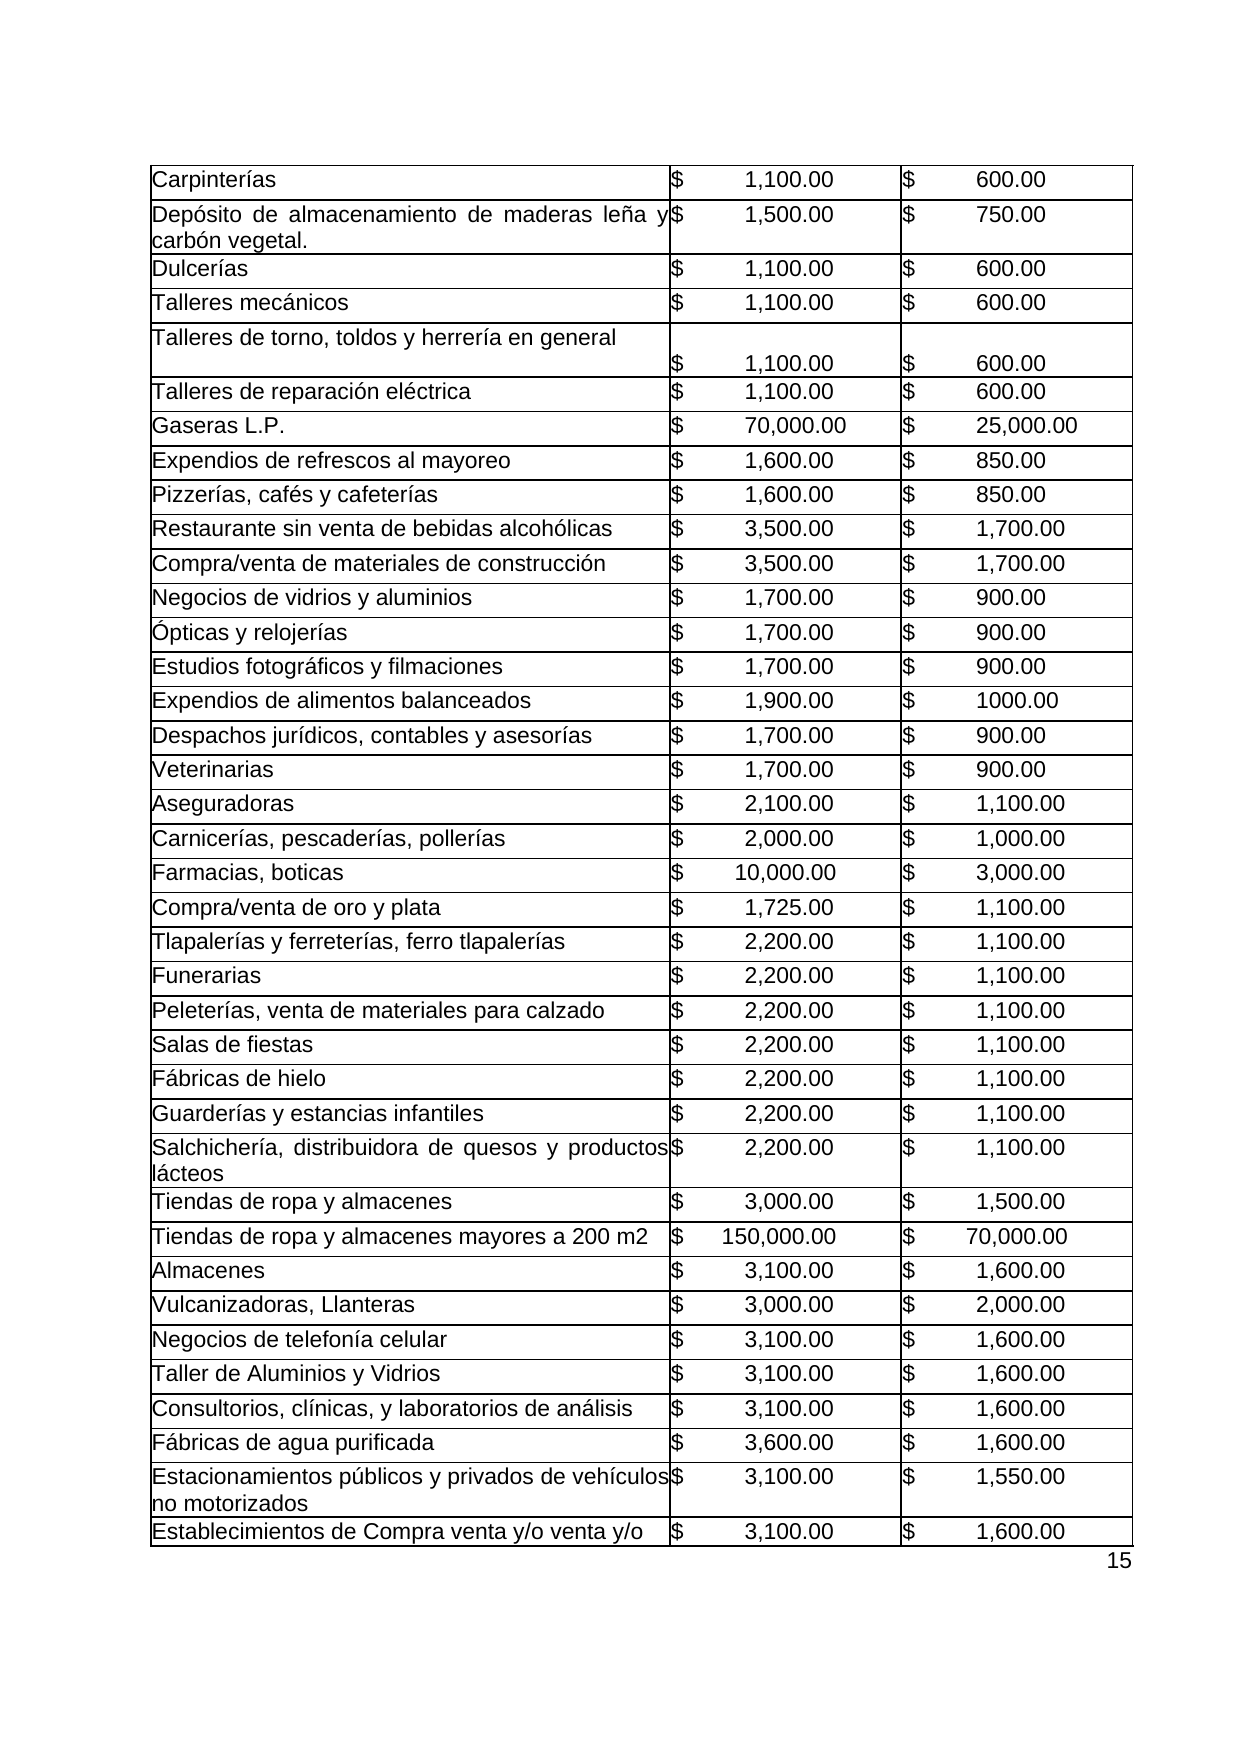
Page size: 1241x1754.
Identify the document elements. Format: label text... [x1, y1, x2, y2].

table_cell $ 1,600.00 [902, 1326, 1132, 1359]
table_cell $ 1,500.00 [902, 1188, 1132, 1221]
table_cell $ 1,100.00 [902, 962, 1132, 995]
table_cell $ 1,600.00 [902, 1257, 1132, 1290]
table_cell Negocios de vidrios y aluminios [152, 584, 669, 617]
table_cell Tiendas de ropa y almacenes [152, 1188, 669, 1221]
table_cell $ 2,200.00 [671, 997, 900, 1029]
table_cell $ 1,100.00 [671, 289, 900, 322]
table_cell $ 1,700.00 [902, 515, 1132, 548]
table_cell Farmacias, boticas [152, 859, 669, 892]
table_cell Aseguradoras [152, 790, 669, 823]
table_cell $ 2,000.00 [671, 825, 900, 857]
table_cell $ 1,000.00 [902, 825, 1132, 857]
table_cell $ 3,100.00 [671, 1326, 900, 1359]
table_cell $ 600.00 [902, 255, 1132, 288]
table_cell $ 600.00 [902, 289, 1132, 322]
table_cell $ 1,600.00 [902, 1395, 1132, 1427]
table_cell $ 1,100.00 [902, 1134, 1132, 1187]
table_cell $ 1,550.00 [902, 1463, 1132, 1516]
table_cell Compra/venta de oro y plata [152, 893, 669, 926]
table_cell $ 1,700.00 [671, 722, 900, 754]
table_cell Pizzerías, cafés y cafeterías [152, 481, 669, 514]
table_cell Salchichería, distribuidora de quesos y productos lácteos [152, 1134, 669, 1187]
table_cell $ 70,000.00 [902, 1223, 1132, 1256]
table_cell $ 2,200.00 [671, 962, 900, 995]
table_cell $ 1000.00 [902, 687, 1132, 720]
table_cell $ 1,900.00 [671, 687, 900, 720]
table_cell $ 2,000.00 [902, 1292, 1132, 1324]
table_cell $ 900.00 [902, 584, 1132, 617]
table_cell $ 1,100.00 [671, 324, 900, 376]
table_cell $ 900.00 [902, 756, 1132, 789]
table_cell $ 900.00 [902, 618, 1132, 651]
table_cell $ 1,700.00 [671, 756, 900, 789]
table_cell Fábricas de agua purificada [152, 1429, 669, 1462]
table_cell $ 1,100.00 [902, 928, 1132, 961]
table_cell $ 150,000.00 [671, 1223, 900, 1256]
table_cell Tiendas de ropa y almacenes mayores a 200 m2 [152, 1223, 669, 1256]
table_cell $ 3,100.00 [671, 1257, 900, 1290]
table_cell $ 2,200.00 [671, 1134, 900, 1187]
table_cell Expendios de alimentos balanceados [152, 687, 669, 720]
table_cell $ 1,500.00 [671, 201, 900, 253]
table_cell $ 3,600.00 [671, 1429, 900, 1462]
table_cell Dulcerías [152, 255, 669, 288]
table_cell Vulcanizadoras, Llanteras [152, 1292, 669, 1324]
table_cell $ 3,100.00 [671, 1360, 900, 1393]
table_cell Almacenes [152, 1257, 669, 1290]
table_cell $ 1,600.00 [902, 1518, 1132, 1545]
table_cell $ 1,100.00 [902, 1065, 1132, 1098]
table_cell Negocios de telefonía celular [152, 1326, 669, 1359]
table_cell $ 2,200.00 [671, 1065, 900, 1098]
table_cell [152, 1518, 669, 1545]
table_cell Veterinarias [152, 756, 669, 789]
table_cell Despachos jurídicos, contables y asesorías [152, 722, 669, 754]
table_cell $ 1,700.00 [671, 584, 900, 617]
table_cell $ 2,100.00 [671, 790, 900, 823]
table_cell $ 1,100.00 [671, 166, 900, 199]
table_cell Taller de Aluminios y Vidrios [152, 1360, 669, 1393]
table_cell $ 600.00 [902, 166, 1132, 199]
table_cell $ 1,725.00 [671, 893, 900, 926]
table_cell Guarderías y estancias infantiles [152, 1100, 669, 1132]
table_cell Consultorios, clínicas, y laboratorios de análisis [152, 1395, 669, 1427]
table_cell $ 10,000.00 [671, 859, 900, 892]
table_cell $ 1,100.00 [671, 255, 900, 288]
table_cell Carnicerías, pescaderías, pollerías [152, 825, 669, 857]
table_cell $ 1,100.00 [902, 893, 1132, 926]
table_cell $ 900.00 [902, 653, 1132, 686]
table_cell $ 3,000.00 [671, 1188, 900, 1221]
table_cell $ 1,100.00 [902, 997, 1132, 1029]
table_cell Talleres mecánicos [152, 289, 669, 322]
table_cell Tlapalerías y ferreterías, ferro tlapalerías [152, 928, 669, 961]
table_cell Restaurante sin venta de bebidas alcohólicas [152, 515, 669, 548]
table_cell $ 3,500.00 [671, 550, 900, 582]
table_cell $ 2,200.00 [671, 1031, 900, 1064]
table_cell Gaseras L.P. [152, 412, 669, 445]
table_cell $ 3,500.00 [671, 515, 900, 548]
table_cell $ 70,000.00 [671, 412, 900, 445]
table_cell $ 600.00 [902, 324, 1132, 376]
table_cell $ 1,600.00 [902, 1429, 1132, 1462]
table_cell Peleterías, venta de materiales para calzado [152, 997, 669, 1029]
table_cell $ 1,700.00 [671, 653, 900, 686]
table_cell $ 25,000.00 [902, 412, 1132, 445]
table_cell $ 850.00 [902, 481, 1132, 514]
table_cell $ 3,100.00 [671, 1518, 900, 1545]
table_cell $ 850.00 [902, 447, 1132, 479]
table_cell $ 3,100.00 [671, 1395, 900, 1427]
table_cell $ 1,100.00 [902, 1100, 1132, 1132]
table_cell $ 750.00 [902, 201, 1132, 253]
table_cell $ 1,100.00 [902, 790, 1132, 823]
table_cell Fábricas de hielo [152, 1065, 669, 1098]
table_cell $ 2,200.00 [671, 928, 900, 961]
table_cell $ 1,100.00 [671, 378, 900, 411]
table_cell Carpinterías [152, 166, 669, 199]
table_cell $ 1,100.00 [902, 1031, 1132, 1064]
table_cell $ 1,700.00 [902, 550, 1132, 582]
table_cell Expendios de refrescos al mayoreo [152, 447, 669, 479]
table_cell Talleres de torno, toldos y herrería en general [152, 324, 669, 376]
table_cell $ 600.00 [902, 378, 1132, 411]
table_cell Salas de fiestas [152, 1031, 669, 1064]
table_cell Estacionamientos públicos y privados de vehículos no motorizados [152, 1463, 669, 1516]
table_cell $ 900.00 [902, 722, 1132, 754]
table_cell $ 3,000.00 [902, 859, 1132, 892]
table_cell Ópticas y relojerías [152, 618, 669, 651]
table_cell Estudios fotográficos y filmaciones [152, 653, 669, 686]
table_cell $ 1,600.00 [671, 481, 900, 514]
table_cell Talleres de reparación eléctrica [152, 378, 669, 411]
table_cell Compra/venta de materiales de construcción [152, 550, 669, 582]
table_cell $ 3,100.00 [671, 1463, 900, 1516]
table_cell $ 1,700.00 [671, 618, 900, 651]
table_cell Funerarias [152, 962, 669, 995]
table_cell Depósito de almacenamiento de maderas leña y carbón vegetal. [152, 201, 669, 253]
table_cell $ 3,000.00 [671, 1292, 900, 1324]
table_cell $ 2,200.00 [671, 1100, 900, 1132]
table_cell $ 1,600.00 [902, 1360, 1132, 1393]
table_cell $ 1,600.00 [671, 447, 900, 479]
